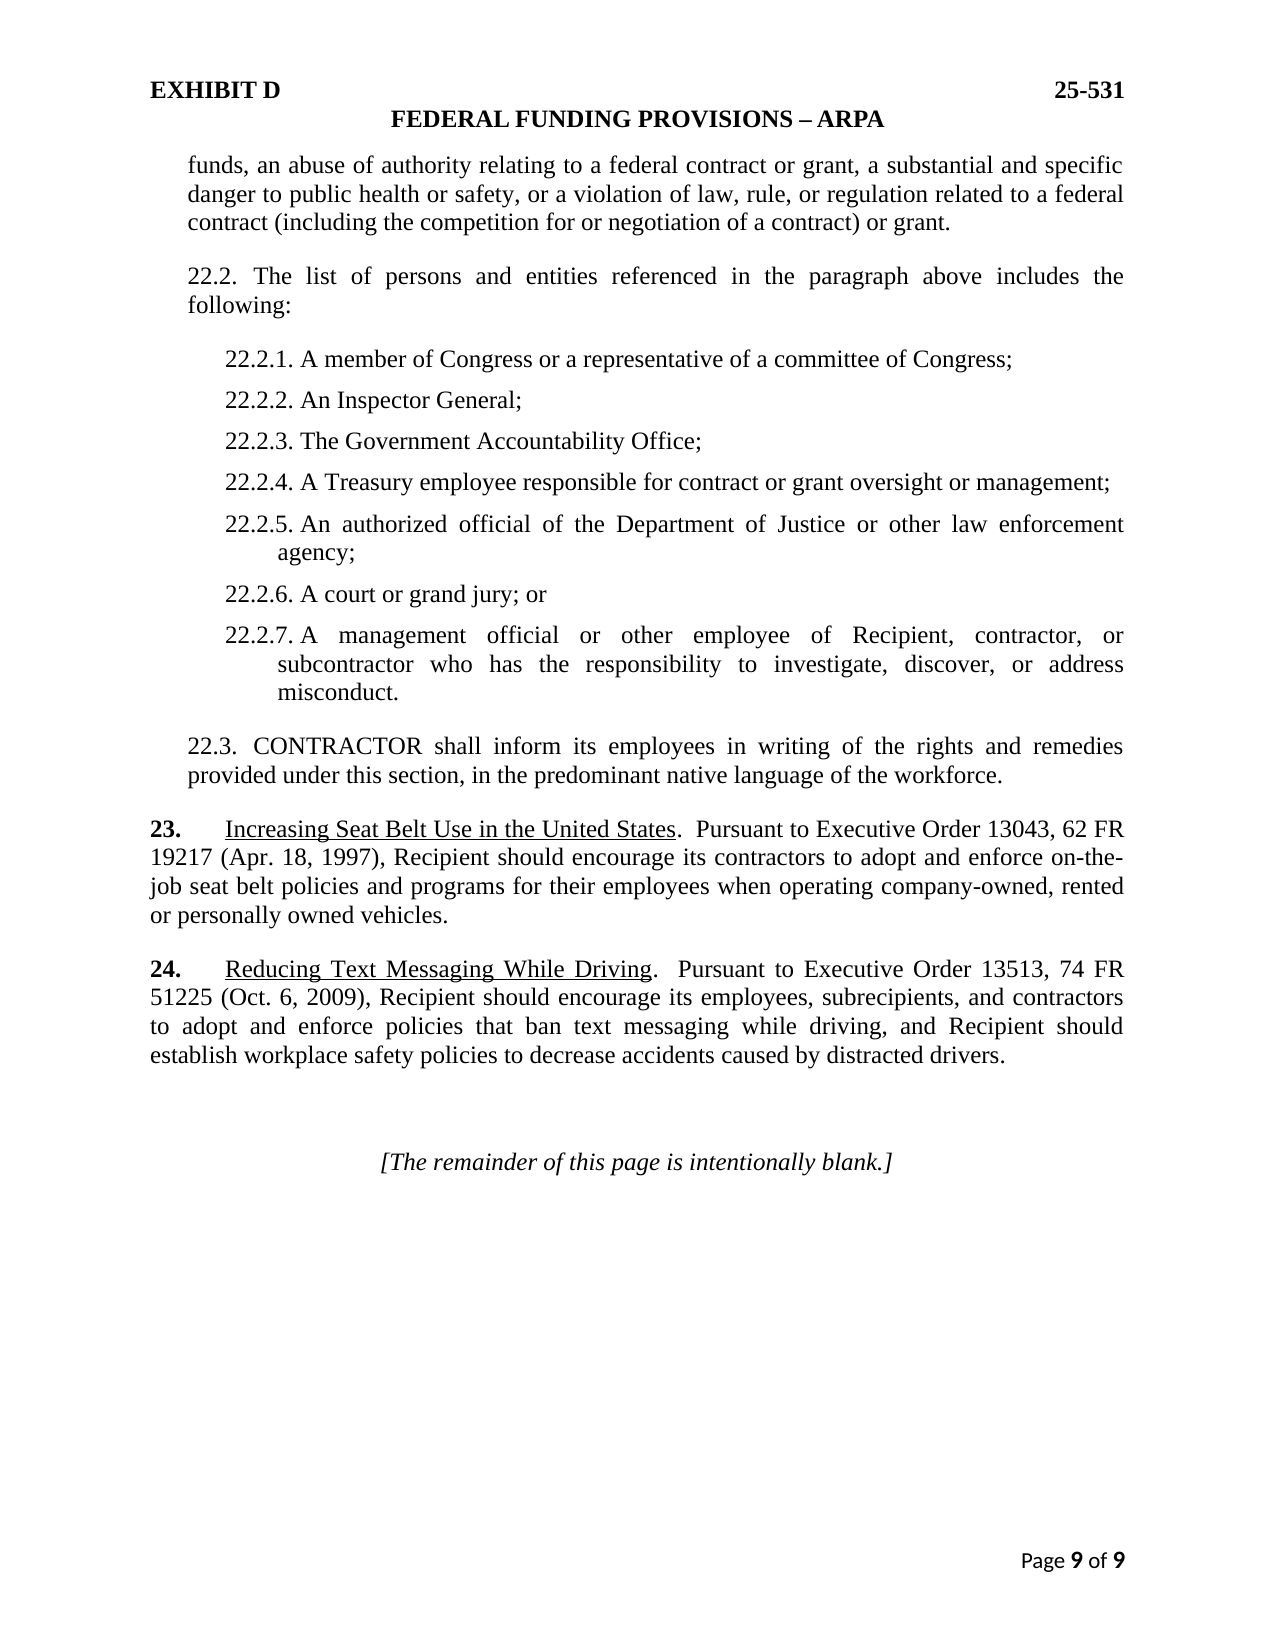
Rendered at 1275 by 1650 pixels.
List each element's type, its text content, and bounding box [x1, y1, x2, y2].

list A Treasury employee responsible for contract or grant oversight or management; [225, 467, 1125, 496]
list Reducing Text Messaging While Driving. Pursuant to Executive Order 13513, 74 FR 51225 (Oct. 6, 2009), Recipient should encourage its employees, subrecipients, and contractors to adopt and enforce policies that ban text messaging while driving, and Recipient should establish workplace safety policies to decrease accidents caused by distracted drivers. [150, 954, 1125, 1069]
list A member of Congress or a representative of a committee of Congress; [225, 344, 1125, 372]
list Increasing Seat Belt Use in the United States. Pursuant to Executive Order 13043, 62 FR 19217 (Apr. 18, 1997), Recipient should encourage its contractors to adopt and enforce on-the-job seat belt policies and programs for their employees when operating company-owned, rented or personally owned vehicles. [150, 814, 1125, 929]
list The list of persons and entities referenced in the paragraph above includes the following: [187, 261, 1125, 319]
list A management official or other employee of Recipient, contractor, or subcontractor who has the responsibility to investigate, discover, or address misconduct. [225, 620, 1125, 706]
list An Inspector General; [225, 385, 1125, 414]
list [187, 150, 1125, 236]
list An authorized official of the Department of Justice or other law enforcement agency; [225, 509, 1125, 566]
list CONTRACTOR shall inform its employees in writing of the rights and remedies provided under this section, in the predominant native language of the workforce. [187, 731, 1125, 789]
text [The remainder of this page is intentionally blank.] [150, 1147, 1125, 1176]
list The Government Accountability Office; [225, 426, 1125, 455]
list A court or grand jury; or [225, 579, 1125, 607]
